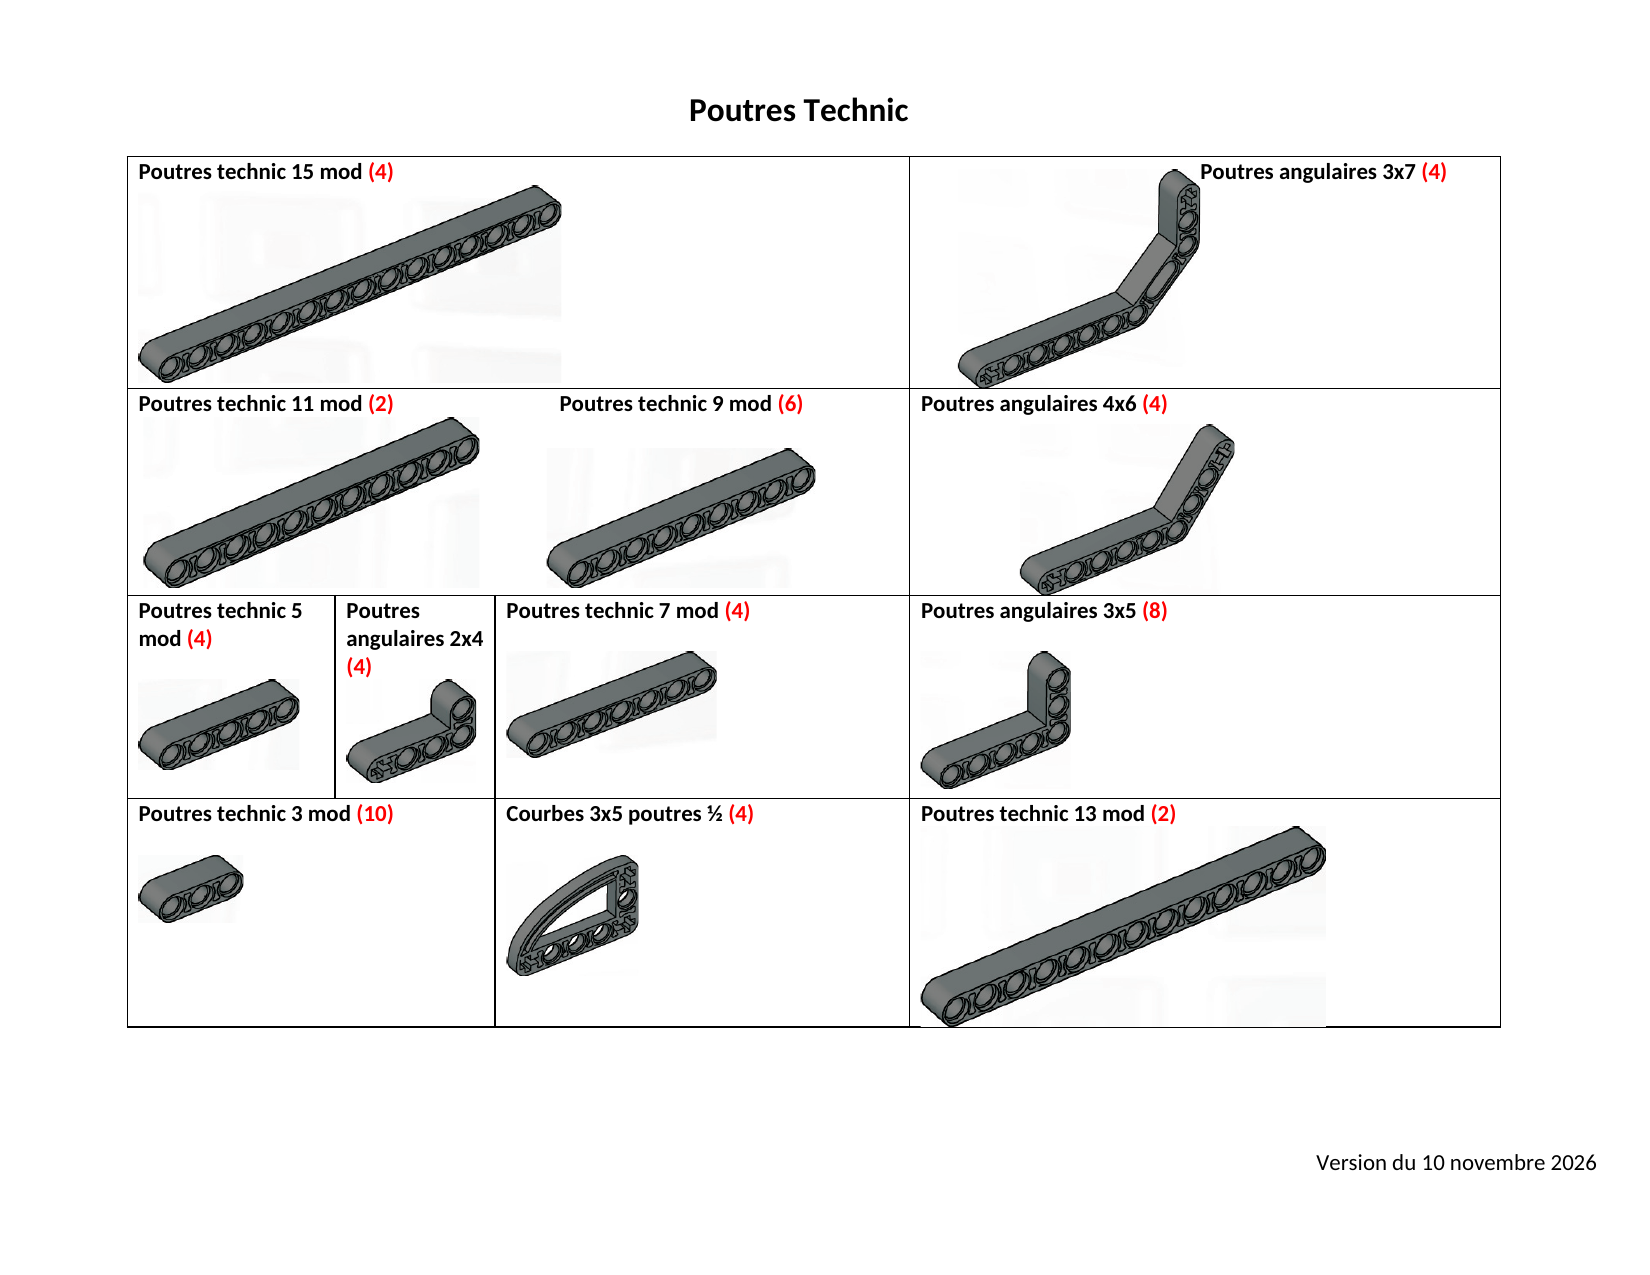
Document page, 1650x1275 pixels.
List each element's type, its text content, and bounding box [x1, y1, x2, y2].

table_cell Poutres angulaires 3x5 (8) [910, 596, 1500, 798]
text Poutres Technic [53, 89, 1544, 129]
table_cell Poutres technic 11 mod (2) Poutres technic 9 mod (6) [128, 389, 909, 595]
table_header Poutres technic 15 mod (4) [128, 157, 909, 388]
table_cell Poutres angulaires 2x4 (4) [336, 596, 494, 798]
table_cell Poutres technic 5 mod (4) [128, 596, 334, 798]
table_cell Poutres angulaires 4x6 (4) [910, 389, 1500, 595]
table_cell Poutres technic 3 mod (10) [128, 799, 494, 1026]
table_cell Poutres technic 7 mod (4) [496, 596, 909, 798]
table_cell Poutres technic 13 mod (2) [910, 799, 1500, 1026]
table_cell Courbes 3x5 poutres ½ (4) [496, 799, 909, 1026]
table_header Poutres angulaires 3x7 (4) [910, 157, 1500, 388]
